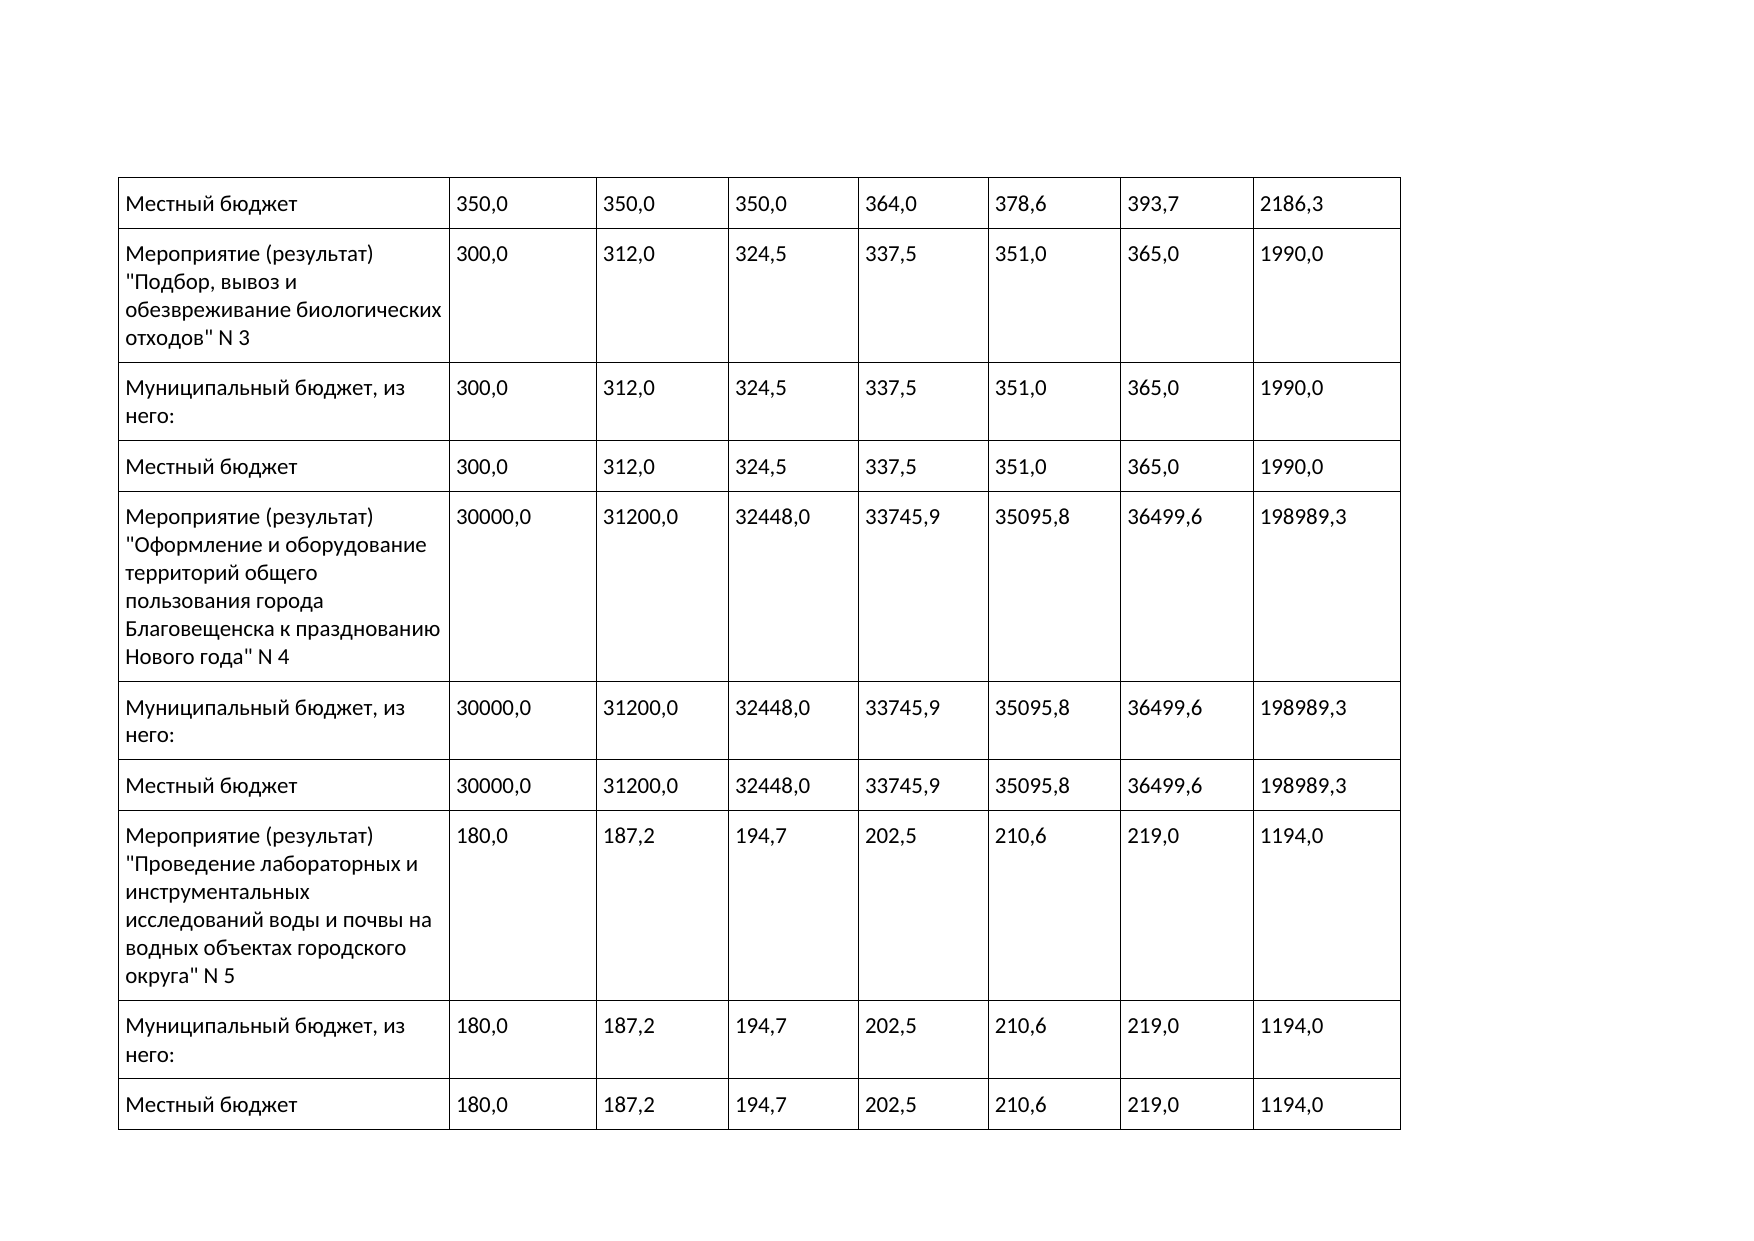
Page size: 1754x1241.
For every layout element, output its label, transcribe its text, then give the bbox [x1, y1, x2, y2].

table_cell 210,6 [989, 811, 1120, 1000]
table_cell Местный бюджет [119, 441, 449, 491]
table_cell 31200,0 [597, 760, 728, 809]
table_cell 202,5 [859, 1001, 988, 1078]
table_cell 30000,0 [450, 760, 596, 809]
table_cell 198989,3 [1254, 492, 1400, 681]
table_cell Муниципальный бюджет, из него: [119, 682, 449, 759]
table_cell 31200,0 [597, 492, 728, 681]
table_cell 337,5 [859, 229, 988, 362]
table_cell Мероприятие (результат) "Оформление и оборудование территорий общего пользования города Благовещенска к празднованию Нового года" N 4 [119, 492, 449, 681]
table_cell 202,5 [859, 811, 988, 1000]
table_cell 378,6 [989, 178, 1120, 227]
table_cell Мероприятие (результат) "Проведение лабораторных и инструментальных исследований воды и почвы на водных объектах городского округа" N 5 [119, 811, 449, 1000]
table_cell 194,7 [729, 811, 858, 1000]
table_cell Муниципальный бюджет, из него: [119, 363, 449, 440]
table_cell 324,5 [729, 441, 858, 491]
table_cell 198989,3 [1254, 760, 1400, 809]
table_cell 219,0 [1121, 1001, 1253, 1078]
table_cell 33745,9 [859, 682, 988, 759]
table_cell 1194,0 [1254, 1001, 1400, 1078]
table_cell 300,0 [450, 363, 596, 440]
table_cell 194,7 [729, 1079, 858, 1129]
table_cell 350,0 [597, 178, 728, 227]
table_cell 350,0 [729, 178, 858, 227]
table_cell 187,2 [597, 1001, 728, 1078]
table_cell 351,0 [989, 229, 1120, 362]
table_cell 35095,8 [989, 492, 1120, 681]
table_cell 300,0 [450, 229, 596, 362]
table_cell 365,0 [1121, 441, 1253, 491]
table_cell 187,2 [597, 811, 728, 1000]
table_cell 180,0 [450, 1001, 596, 1078]
table_cell 210,6 [989, 1001, 1120, 1078]
table_cell 35095,8 [989, 682, 1120, 759]
table_cell 1990,0 [1254, 441, 1400, 491]
table_cell 210,6 [989, 1079, 1120, 1129]
table_cell 351,0 [989, 441, 1120, 491]
table_cell Местный бюджет [119, 760, 449, 809]
table_cell 393,7 [1121, 178, 1253, 227]
table_cell 36499,6 [1121, 682, 1253, 759]
table_cell 180,0 [450, 811, 596, 1000]
table_cell 364,0 [859, 178, 988, 227]
table_cell 32448,0 [729, 492, 858, 681]
table_cell 1194,0 [1254, 1079, 1400, 1129]
table_cell 31200,0 [597, 682, 728, 759]
table_cell 36499,6 [1121, 492, 1253, 681]
table_cell 33745,9 [859, 492, 988, 681]
table_cell 219,0 [1121, 1079, 1253, 1129]
table_cell Мероприятие (результат) "Подбор, вывоз и обезвреживание биологических отходов" N 3 [119, 229, 449, 362]
table_cell 30000,0 [450, 682, 596, 759]
table_cell 33745,9 [859, 760, 988, 809]
table_cell 324,5 [729, 229, 858, 362]
table_cell 32448,0 [729, 760, 858, 809]
table_cell 194,7 [729, 1001, 858, 1078]
table_cell 337,5 [859, 441, 988, 491]
table_cell 35095,8 [989, 760, 1120, 809]
table_cell 1990,0 [1254, 363, 1400, 440]
table_cell 351,0 [989, 363, 1120, 440]
table_cell 312,0 [597, 229, 728, 362]
table_cell Местный бюджет [119, 178, 449, 227]
table_cell Муниципальный бюджет, из него: [119, 1001, 449, 1078]
table_cell Местный бюджет [119, 1079, 449, 1129]
table_cell 187,2 [597, 1079, 728, 1129]
table_cell 32448,0 [729, 682, 858, 759]
table_cell 30000,0 [450, 492, 596, 681]
table_cell 300,0 [450, 441, 596, 491]
table_cell 337,5 [859, 363, 988, 440]
table_cell 1990,0 [1254, 229, 1400, 362]
table_cell 202,5 [859, 1079, 988, 1129]
table_cell 36499,6 [1121, 760, 1253, 809]
table_cell 312,0 [597, 363, 728, 440]
table_cell 198989,3 [1254, 682, 1400, 759]
table_cell 350,0 [450, 178, 596, 227]
table_cell 324,5 [729, 363, 858, 440]
table_cell 2186,3 [1254, 178, 1400, 227]
table_cell 180,0 [450, 1079, 596, 1129]
table_cell 219,0 [1121, 811, 1253, 1000]
table_cell 365,0 [1121, 363, 1253, 440]
table_cell 312,0 [597, 441, 728, 491]
table_cell 1194,0 [1254, 811, 1400, 1000]
table_cell 365,0 [1121, 229, 1253, 362]
